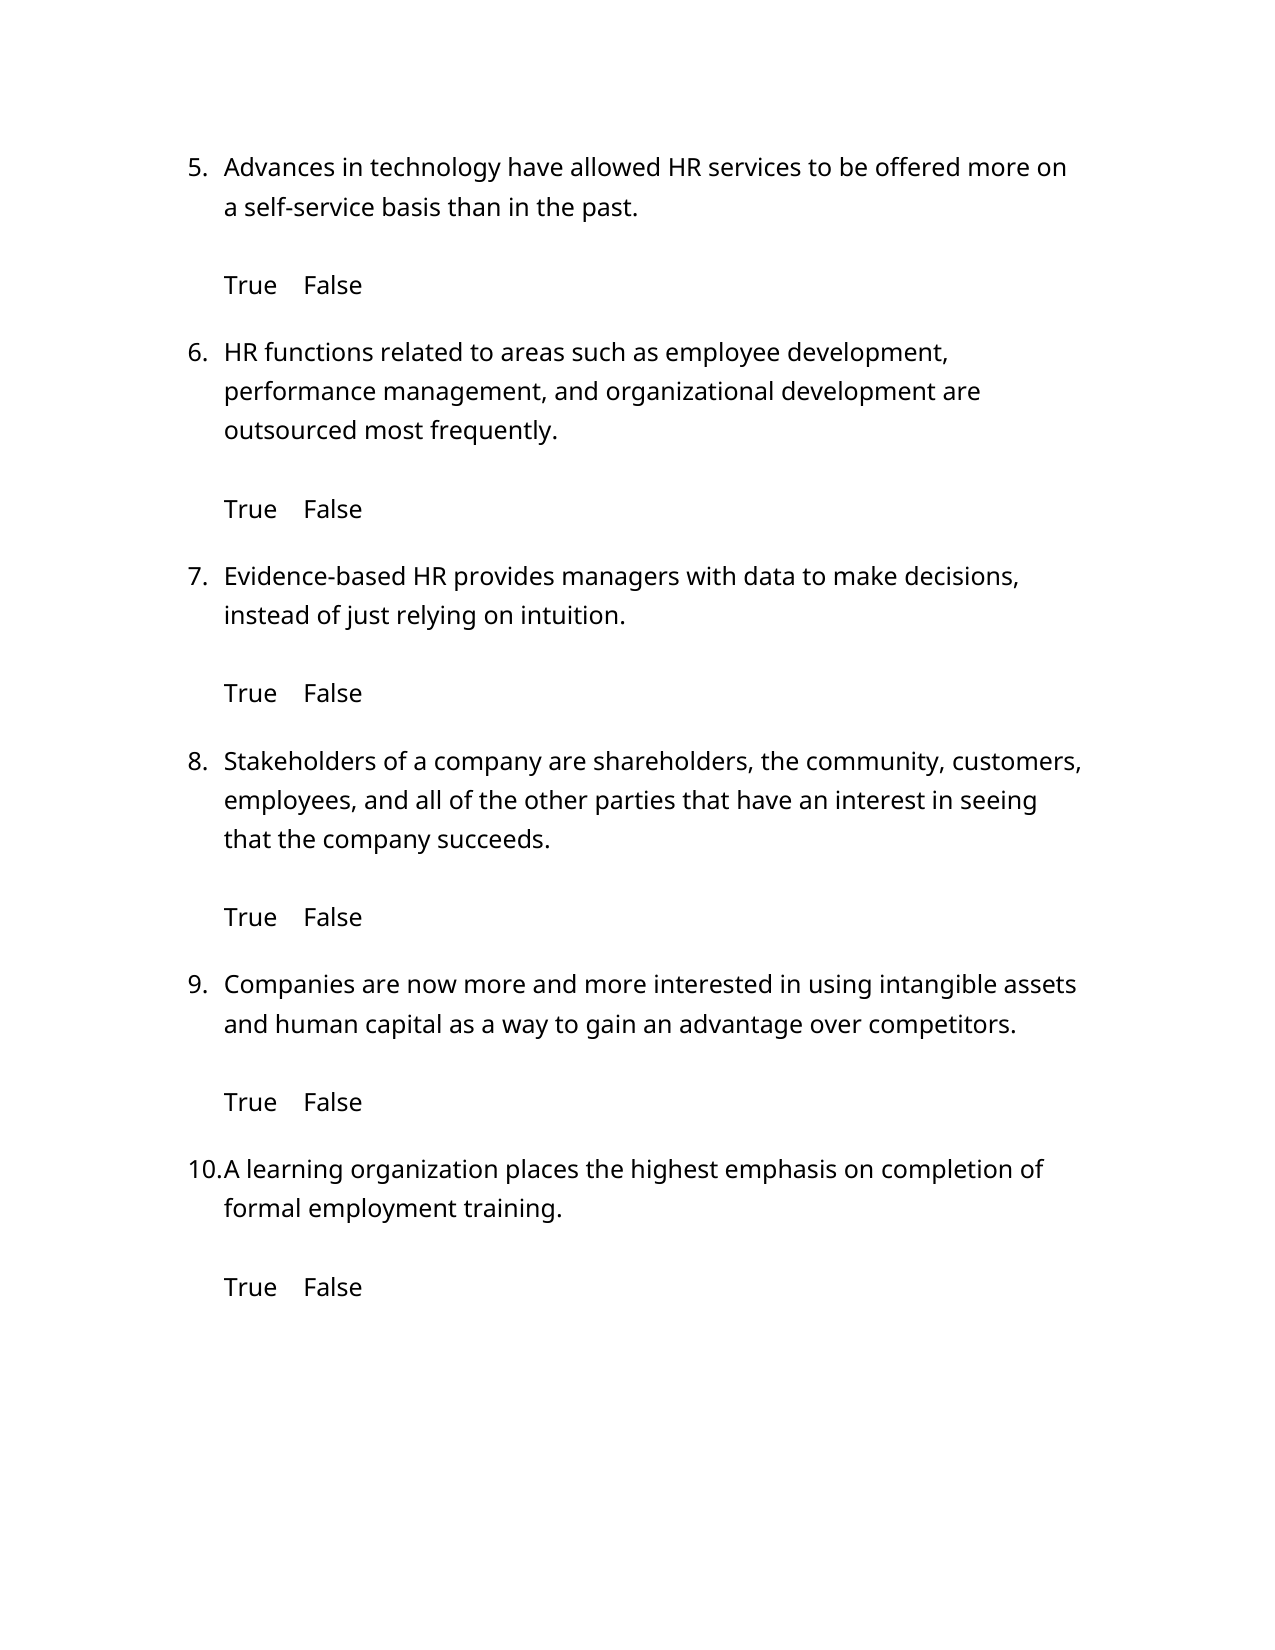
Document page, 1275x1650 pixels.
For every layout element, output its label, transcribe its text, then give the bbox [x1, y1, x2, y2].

table_header Companies are now more and more interested in using intangible assets and human capital as a way to gain an advantage over competitors. True False [224, 967, 1087, 1122]
table_header 8. [188, 743, 223, 938]
table_header Stakeholders of a company are shareholders, the community, customers, employees, and all of the other parties that have an interest in seeing that the company succeeds. True False [224, 743, 1087, 938]
table_header 9. [188, 967, 223, 1122]
table_header 5. [188, 150, 223, 305]
table_header 10. [188, 1152, 223, 1307]
table_header Advances in technology have allowed HR services to be offered more on a self-service basis than in the past. True False [224, 150, 1087, 305]
table_header 7. [188, 559, 223, 714]
table_header A learning organization places the highest emphasis on completion of formal employment training. True False [224, 1152, 1087, 1307]
table_header Evidence-based HR provides managers with data to make decisions, instead of just relying on intuition. True False [224, 559, 1087, 714]
table_header 6. [188, 335, 223, 529]
table_header HR functions related to areas such as employee development, performance management, and organizational development are outsourced most frequently. True False [224, 335, 1087, 529]
